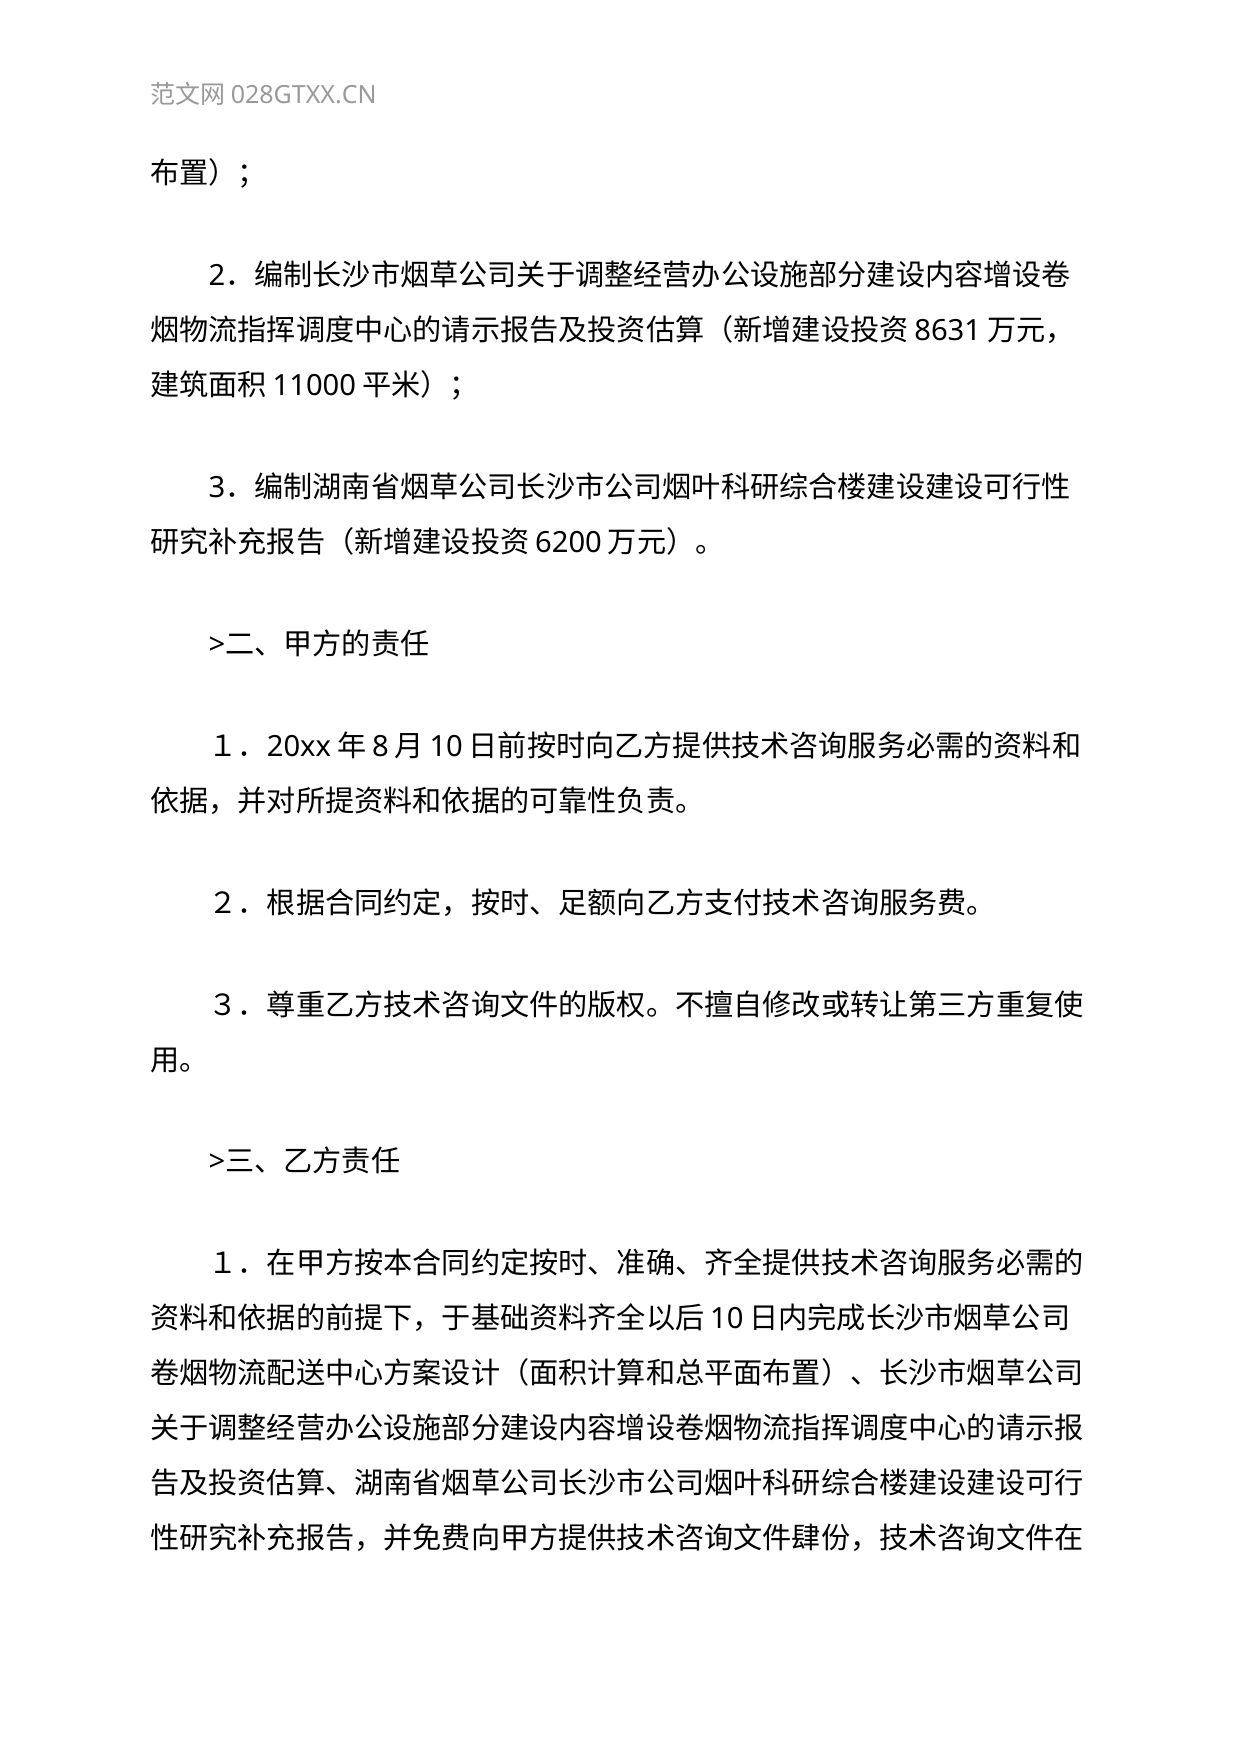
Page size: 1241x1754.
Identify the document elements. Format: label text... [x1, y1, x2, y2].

text １．20xx年8月10日前按时向乙方提供技术咨询服务必需的资料和依据，并对所提资料和依据的可靠性负责。 [150, 723, 1090, 820]
text >二、甲方的责任 [150, 621, 1090, 663]
text 3．编制湖南省烟草公司长沙市公司烟叶科研综合楼建设建设可行性研究补充报告（新增建设投资6200万元）。 [150, 464, 1090, 561]
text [150, 150, 1090, 192]
text ２．根据合同约定，按时、足额向乙方支付技术咨询服务费。 [150, 879, 1090, 922]
text >三、乙方责任 [150, 1138, 1090, 1180]
text 2．编制长沙市烟草公司关于调整经营办公设施部分建设内容增设卷烟物流指挥调度中心的请示报告及投资估算（新增建设投资8631万元，建筑面积11000平米）； [150, 252, 1090, 404]
text ３．尊重乙方技术咨询文件的版权。不擅自修改或转让第三方重复使用。 [150, 981, 1090, 1078]
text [150, 1240, 1090, 1557]
